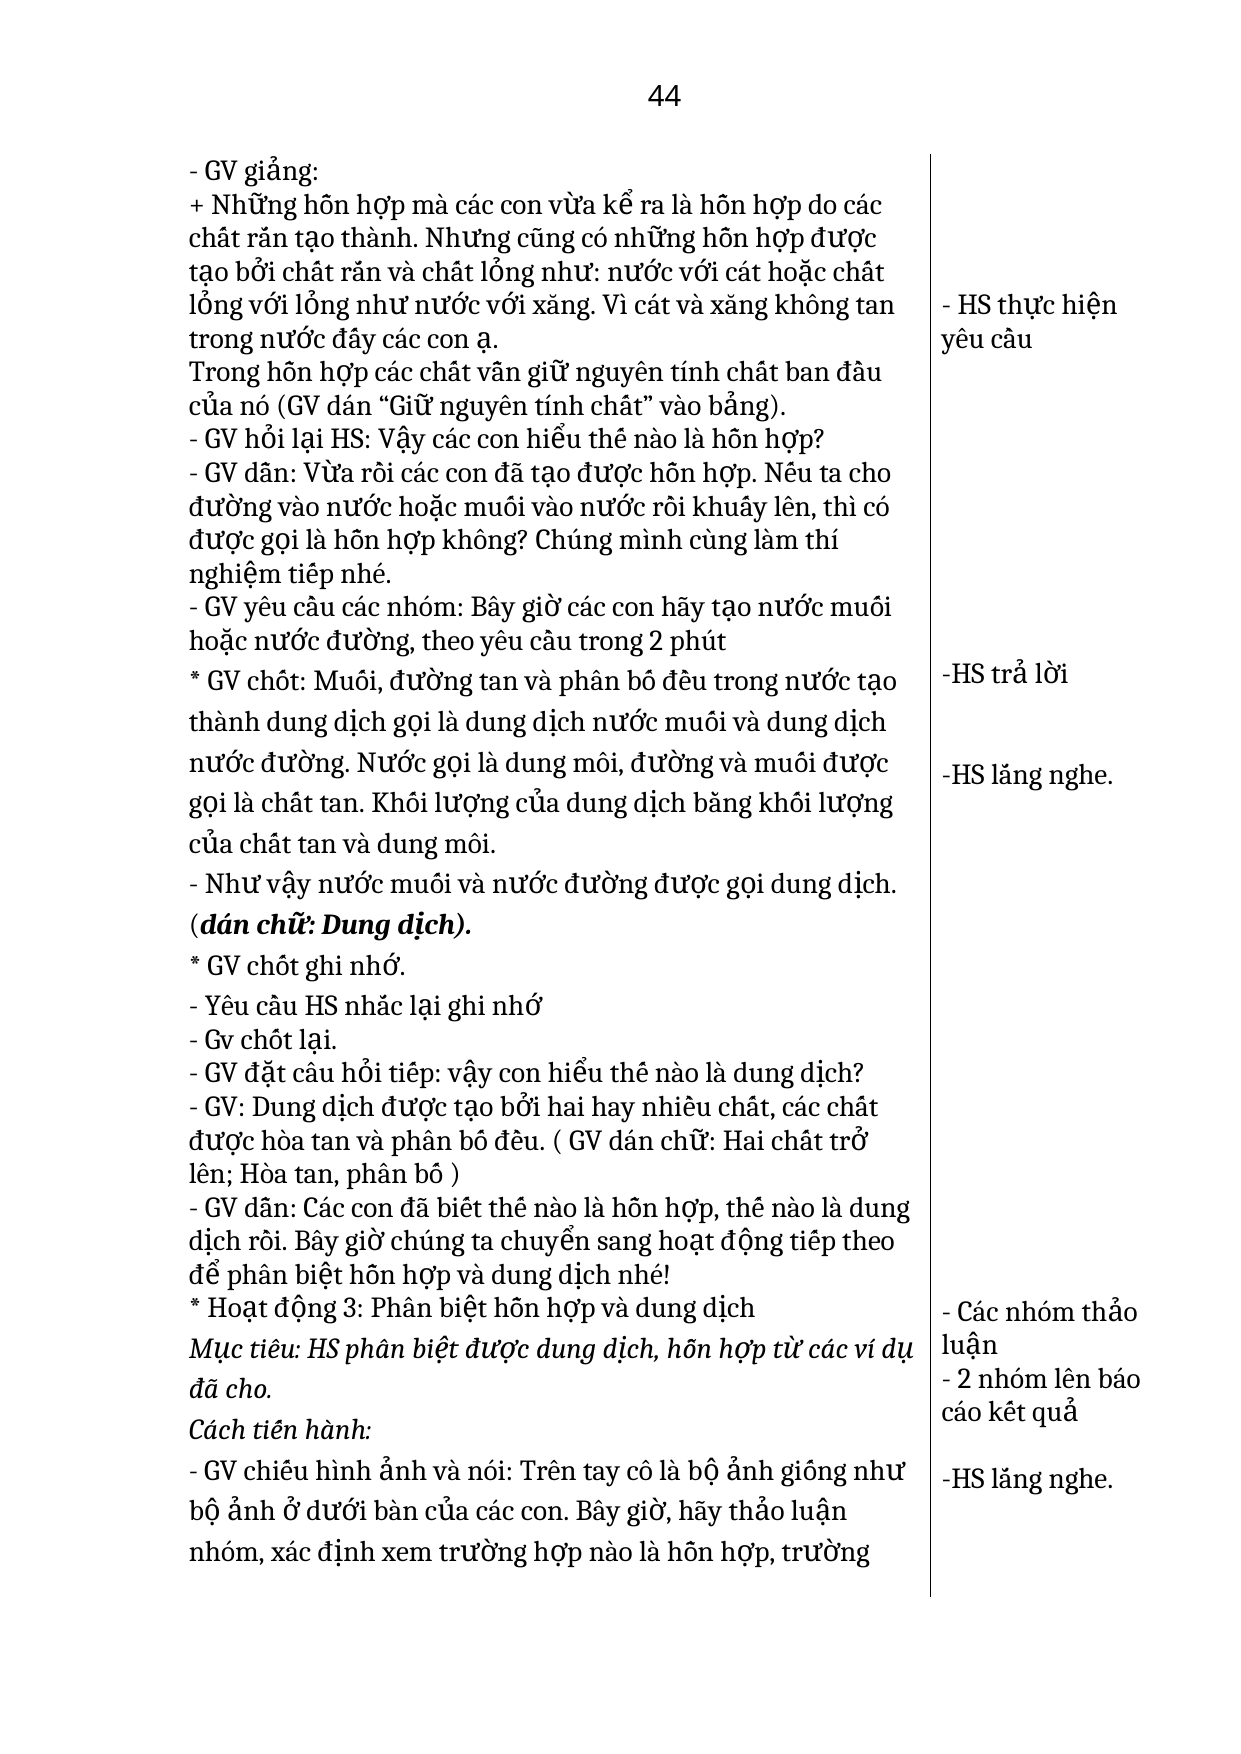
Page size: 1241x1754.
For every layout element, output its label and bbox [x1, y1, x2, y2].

table_cell [177, 154, 930, 1597]
table_cell [931, 154, 1162, 1597]
